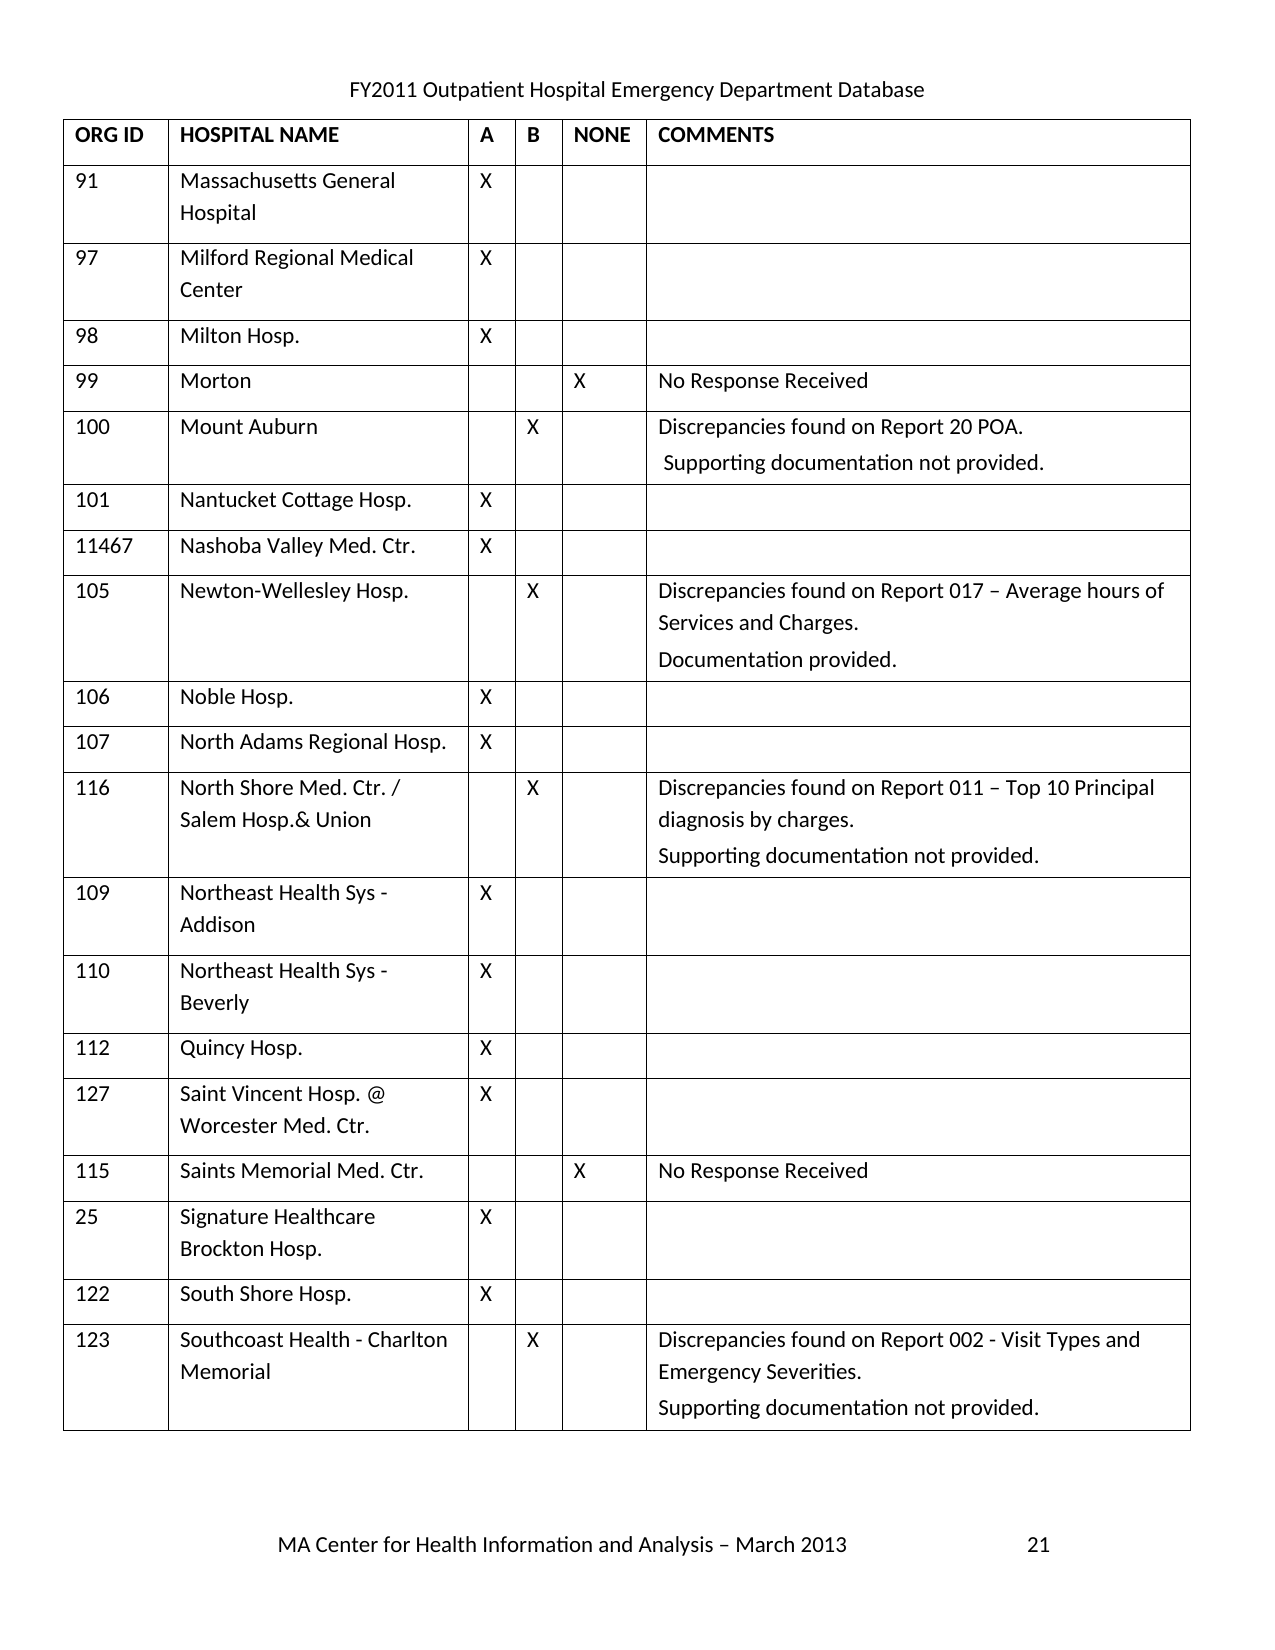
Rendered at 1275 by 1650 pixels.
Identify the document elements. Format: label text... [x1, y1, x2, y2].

table_cell X [469, 956, 515, 1032]
table_cell X [469, 485, 515, 530]
table_cell Saint Vincent Hosp. @ Worcester Med. Ctr. [169, 1079, 468, 1155]
table_cell [563, 412, 646, 484]
table_cell Noble Hosp. [169, 682, 468, 726]
table_cell 101 [64, 485, 168, 530]
table_cell Milford Regional Medical Center [169, 244, 468, 320]
table_cell 112 [64, 1034, 168, 1078]
table_cell [516, 485, 562, 530]
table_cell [647, 1325, 1190, 1429]
table_cell Southcoast Health - Charlton Memorial [169, 1325, 468, 1429]
table_cell [647, 531, 1190, 575]
table_cell Northeast Health Sys - Beverly [169, 956, 468, 1032]
table_cell [563, 166, 646, 242]
table_cell [516, 366, 562, 411]
table_cell 106 [64, 682, 168, 726]
table_cell Saints Memorial Med. Ctr. [169, 1156, 468, 1201]
table_cell [516, 244, 562, 320]
table_cell [647, 244, 1190, 320]
table_cell [516, 956, 562, 1032]
table_cell [516, 1202, 562, 1278]
table_cell [469, 1325, 515, 1429]
table_cell [647, 682, 1190, 726]
table_cell [563, 485, 646, 530]
table_cell X [563, 366, 646, 411]
table_cell 116 [64, 773, 168, 877]
table_cell [469, 773, 515, 877]
table_cell [647, 956, 1190, 1032]
table_cell 91 [64, 166, 168, 242]
table_cell [516, 531, 562, 575]
table_header HOSPITAL NAME [169, 120, 468, 165]
table_cell [563, 682, 646, 726]
table_cell 123 [64, 1325, 168, 1429]
table_cell [469, 1156, 515, 1201]
table_cell [647, 485, 1190, 530]
table_cell 115 [64, 1156, 168, 1201]
table_cell [563, 956, 646, 1032]
table_cell [563, 1202, 646, 1278]
table_header B [516, 120, 562, 165]
table_cell [516, 1079, 562, 1155]
table_cell [563, 531, 646, 575]
table_cell X [469, 878, 515, 955]
table_cell [647, 1034, 1190, 1078]
table_cell Mount Auburn [169, 412, 468, 484]
table_cell [563, 1280, 646, 1324]
table_cell 97 [64, 244, 168, 320]
table_cell X [469, 1280, 515, 1324]
table_cell X [469, 321, 515, 365]
table_cell X [516, 412, 562, 484]
table_cell [647, 321, 1190, 365]
table_cell [647, 1079, 1190, 1155]
table_cell Northeast Health Sys - Addison [169, 878, 468, 955]
table_cell [516, 1280, 562, 1324]
table_cell [563, 1034, 646, 1078]
table_cell [647, 166, 1190, 242]
table_header ORG ID [64, 120, 168, 165]
table_cell 25 [64, 1202, 168, 1278]
table_cell X [469, 1079, 515, 1155]
table_cell 99 [64, 366, 168, 411]
table_cell [516, 727, 562, 772]
table_cell [469, 412, 515, 484]
table_cell Newton-Wellesley Hosp. [169, 576, 468, 681]
table_cell [516, 1034, 562, 1078]
table_cell X [516, 773, 562, 877]
table_cell X [469, 682, 515, 726]
table_cell X [469, 1202, 515, 1278]
table_cell 122 [64, 1280, 168, 1324]
table_cell [563, 244, 646, 320]
table_cell 11467 [64, 531, 168, 575]
table_cell 110 [64, 956, 168, 1032]
table_cell [516, 166, 562, 242]
table_cell 100 [64, 412, 168, 484]
table_cell Nantucket Cottage Hosp. [169, 485, 468, 530]
table_header NONE [563, 120, 646, 165]
table_cell X [469, 166, 515, 242]
table_cell No Response Received [647, 366, 1190, 411]
table_cell X [469, 531, 515, 575]
table_cell South Shore Hosp. [169, 1280, 468, 1324]
table_cell X [516, 576, 562, 681]
table_cell Quincy Hosp. [169, 1034, 468, 1078]
table_cell 109 [64, 878, 168, 955]
table_cell Discrepancies found on Report 20 POA. Supporting documentation not provided. [647, 412, 1190, 484]
table_cell [469, 366, 515, 411]
table_cell X [516, 1325, 562, 1429]
table_cell [647, 878, 1190, 955]
table_cell [516, 321, 562, 365]
table_cell [647, 1280, 1190, 1324]
table_cell 107 [64, 727, 168, 772]
table_cell Signature Healthcare Brockton Hosp. [169, 1202, 468, 1278]
table_cell 105 [64, 576, 168, 681]
table_cell X [469, 244, 515, 320]
table_cell Discrepancies found on Report 011 – Top 10 Principal diagnosis by charges. Supporting documentation not provided. [647, 773, 1190, 877]
table_cell [647, 727, 1190, 772]
table_cell [563, 1079, 646, 1155]
table_cell X [563, 1156, 646, 1201]
table_cell North Adams Regional Hosp. [169, 727, 468, 772]
table_cell 98 [64, 321, 168, 365]
table_cell 127 [64, 1079, 168, 1155]
table_cell [647, 1202, 1190, 1278]
table_cell Massachusetts General Hospital [169, 166, 468, 242]
table_cell Milton Hosp. [169, 321, 468, 365]
table_cell [563, 1325, 646, 1429]
table_cell [563, 321, 646, 365]
table_cell [516, 878, 562, 955]
table_cell No Response Received [647, 1156, 1190, 1201]
table_cell X [469, 727, 515, 772]
table_cell X [469, 1034, 515, 1078]
table_cell [563, 727, 646, 772]
table_cell Discrepancies found on Report 017 – Average hours of Services and Charges. Documentation provided. [647, 576, 1190, 681]
table_cell North Shore Med. Ctr. / Salem Hosp.& Union [169, 773, 468, 877]
table_cell Morton [169, 366, 468, 411]
table_cell [563, 878, 646, 955]
table_cell [563, 773, 646, 877]
table_cell [563, 576, 646, 681]
table_cell [516, 1156, 562, 1201]
table_cell Nashoba Valley Med. Ctr. [169, 531, 468, 575]
table_cell [469, 576, 515, 681]
table_header COMMENTS [647, 120, 1190, 165]
table_header A [469, 120, 515, 165]
table_cell [516, 682, 562, 726]
